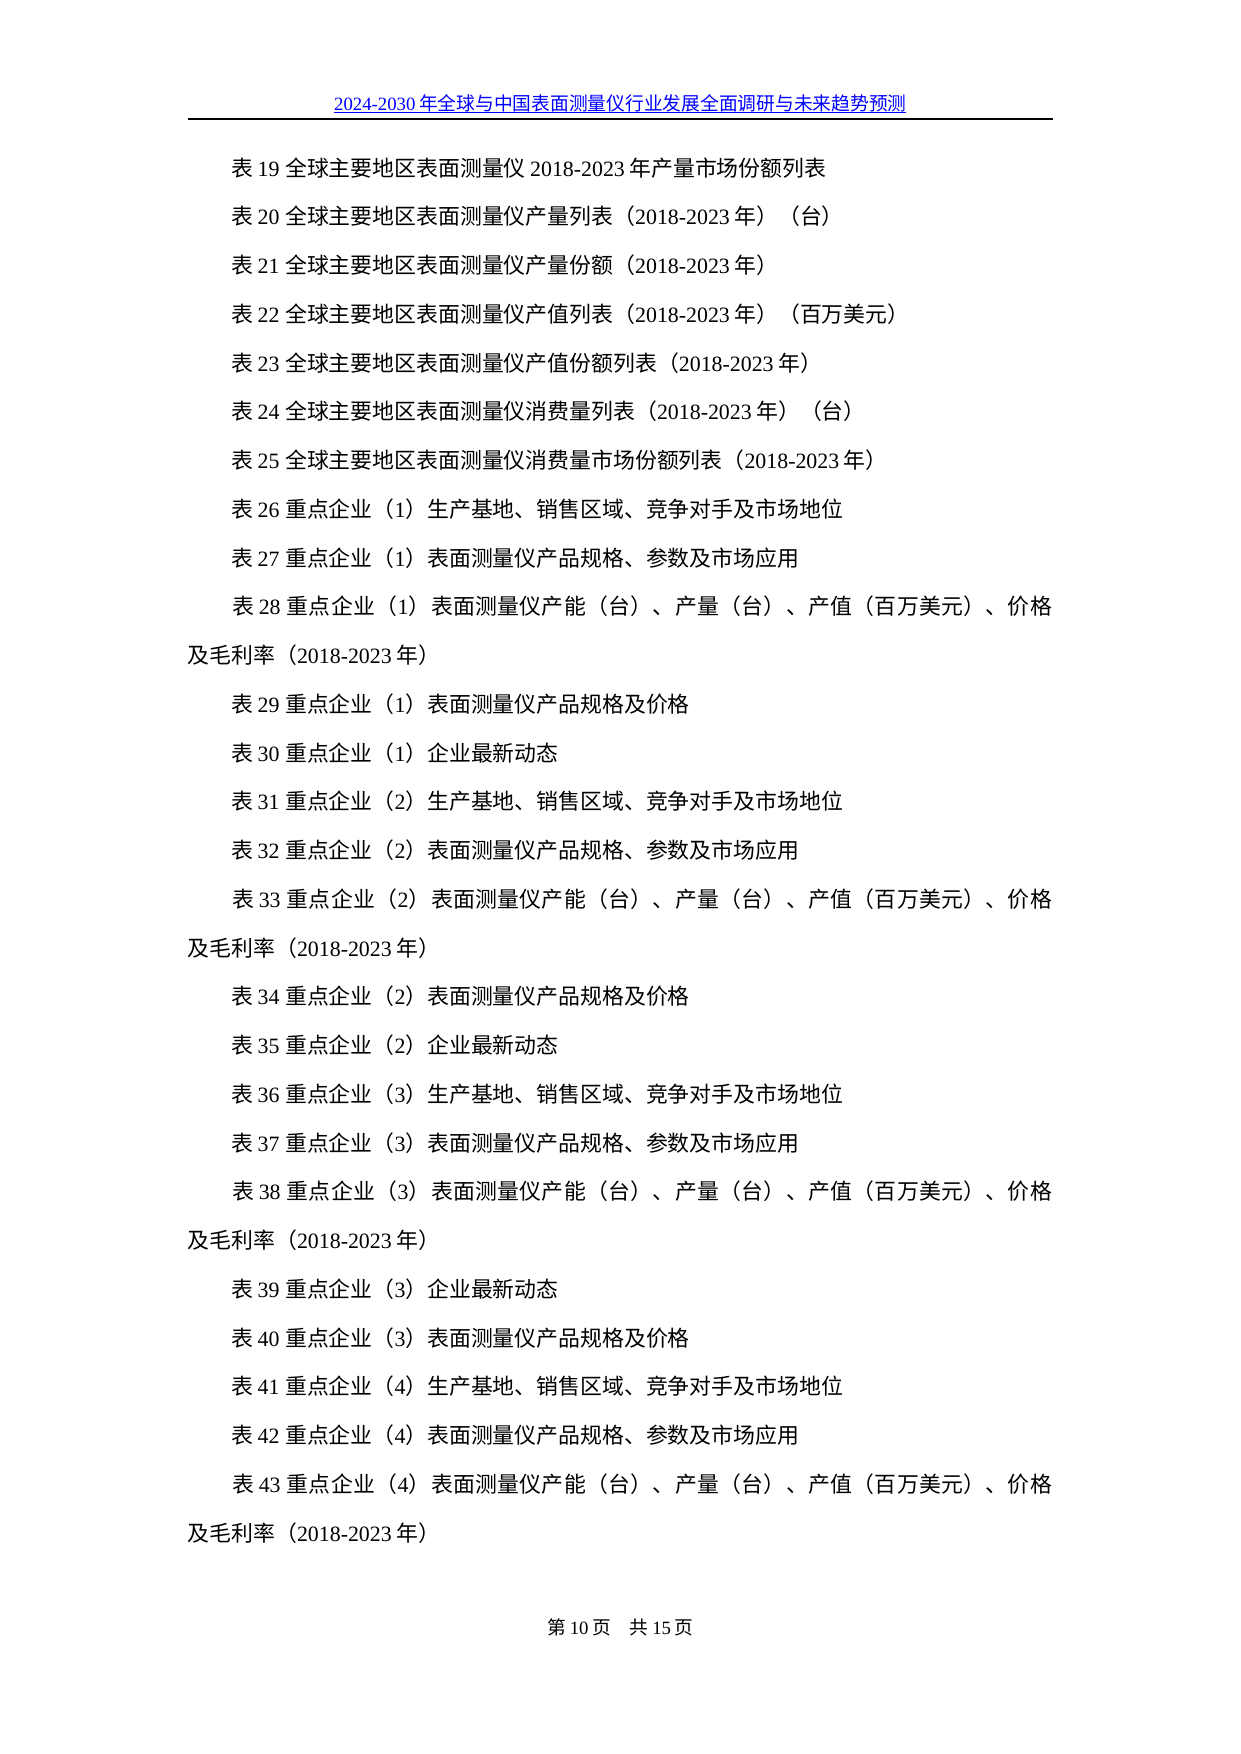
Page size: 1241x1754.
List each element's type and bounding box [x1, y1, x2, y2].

text [187, 150, 1053, 1548]
